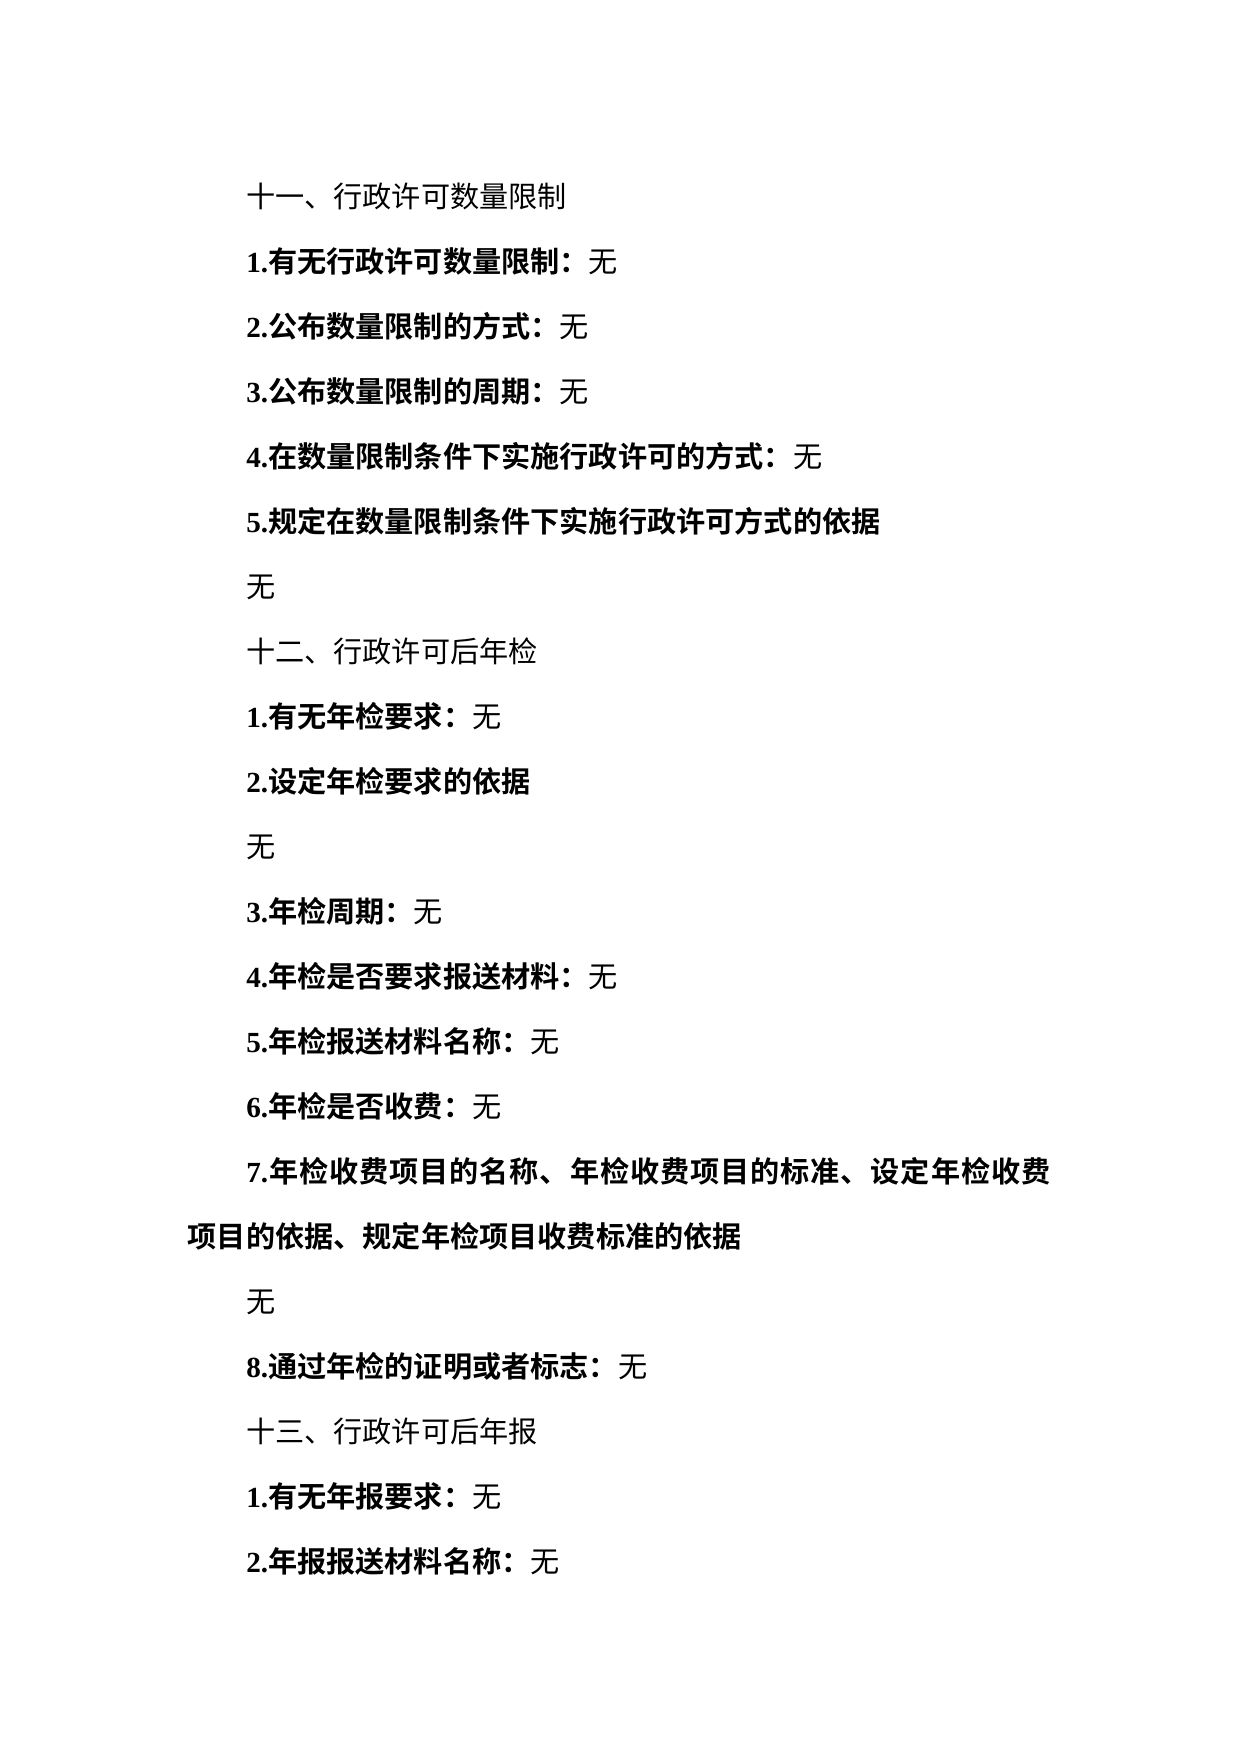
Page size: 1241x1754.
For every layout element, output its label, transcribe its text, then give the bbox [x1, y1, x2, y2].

text 2.公布数量限制的方式：无 [187, 292, 1053, 357]
text 2.设定年检要求的依据 [187, 747, 1053, 812]
text 1.有无年检要求：无 [187, 682, 1053, 747]
text 十二、行政许可后年检 [187, 617, 1053, 682]
text 十一、行政许可数量限制 [187, 162, 1053, 227]
text 5.规定在数量限制条件下实施行政许可方式的依据 [187, 487, 1053, 552]
text 2.年报报送材料名称：无 [187, 1527, 1053, 1592]
text 无 [187, 1267, 1053, 1332]
text 1.有无行政许可数量限制：无 [187, 227, 1053, 292]
text 无 [187, 552, 1053, 617]
text 十三、行政许可后年报 [187, 1397, 1053, 1462]
text 无 [187, 812, 1053, 877]
text 8.通过年检的证明或者标志：无 [187, 1332, 1053, 1397]
text 3.公布数量限制的周期：无 [187, 357, 1053, 422]
text 4.年检是否要求报送材料：无 [187, 942, 1053, 1007]
text 3.年检周期：无 [187, 877, 1053, 942]
text 5.年检报送材料名称：无 [187, 1007, 1053, 1072]
text 1.有无年报要求：无 [187, 1462, 1053, 1527]
text 4.在数量限制条件下实施行政许可的方式：无 [187, 422, 1053, 487]
text 7.年检收费项目的名称、年检收费项目的标准、设定年检收费项目的依据、规定年检项目收费标准的依据 [187, 1137, 1053, 1267]
text 6.年检是否收费：无 [187, 1072, 1053, 1137]
